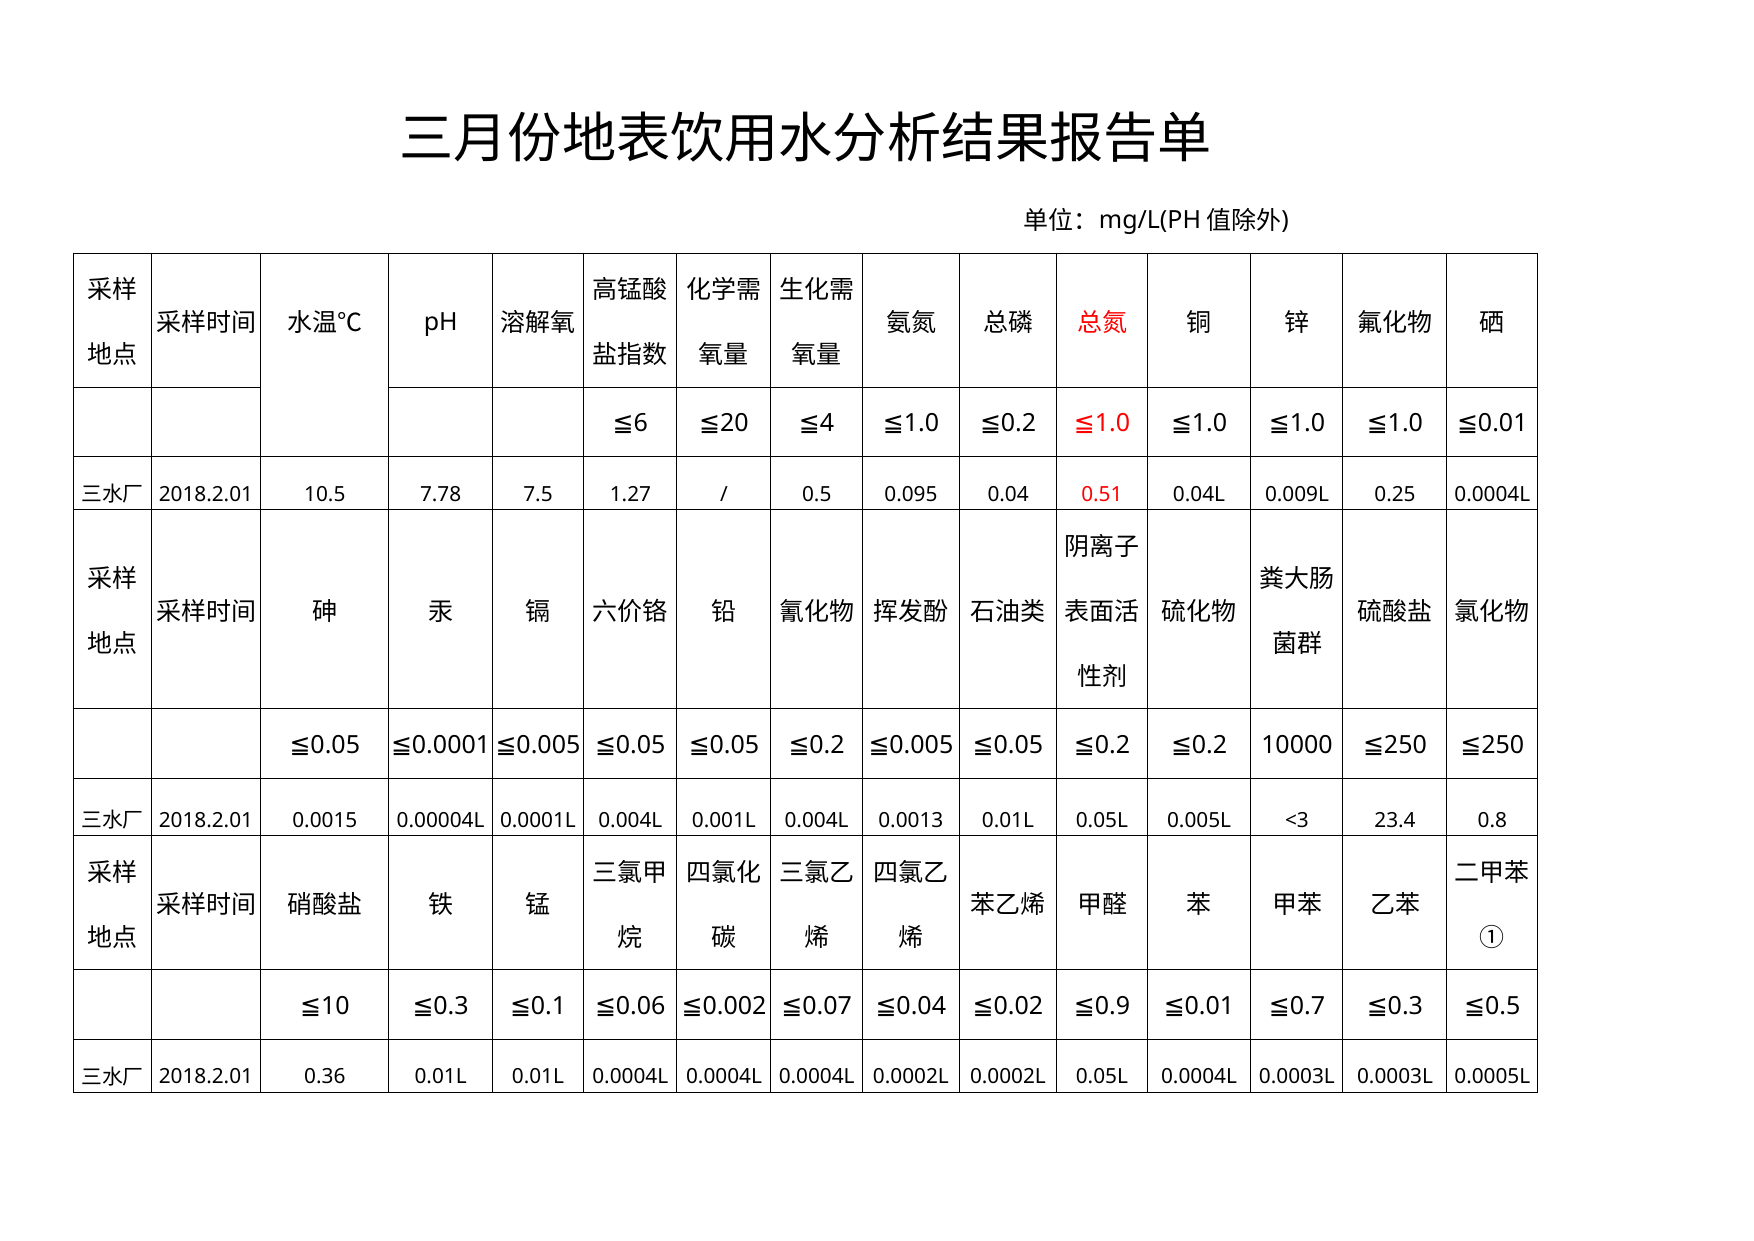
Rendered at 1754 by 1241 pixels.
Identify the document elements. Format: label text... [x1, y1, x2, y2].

table_cell ≦0.2 [771, 709, 862, 777]
table_cell ≦0.3 [389, 970, 492, 1038]
table_cell 2018.2.01 [152, 779, 260, 835]
table_cell ≦0.002 [677, 970, 770, 1038]
table_cell 总氮 [1057, 254, 1147, 387]
table_cell 0.0004L [584, 1040, 676, 1092]
table_cell 0.0003L [1251, 1040, 1342, 1092]
table_cell 2018.2.01 [152, 457, 260, 509]
table_cell ≦4 [771, 388, 862, 456]
table_cell 0.25 [1343, 457, 1446, 509]
table_cell 0.51 [1057, 457, 1147, 509]
table_cell 1.27 [584, 457, 676, 509]
table_cell 硒 [1447, 254, 1537, 387]
table_cell 0.04L [1148, 457, 1250, 509]
table_cell ≦1.0 [863, 388, 959, 456]
table_cell ≦0.07 [771, 970, 862, 1038]
table_cell ≦0.2 [1057, 709, 1147, 777]
table_cell 0.01L [389, 1040, 492, 1092]
table_cell ≦0.2 [1148, 709, 1250, 777]
table_cell [493, 388, 583, 456]
table_cell 水温℃ [261, 254, 388, 387]
table_cell 0.05L [1057, 1040, 1147, 1092]
table_cell 0.04 [960, 457, 1056, 509]
table_cell 二甲苯① [1447, 836, 1537, 969]
table_cell 采样时间 [152, 254, 260, 387]
table_cell 硫酸盐 [1343, 510, 1446, 708]
table_cell 0.001L [677, 779, 770, 835]
table_cell 甲醛 [1057, 836, 1147, 969]
table_cell ≦1.0 [1057, 388, 1147, 456]
table_cell 7.5 [493, 457, 583, 509]
table_cell 阴离子表面活性剂 [1057, 510, 1147, 708]
table_cell ≦10 [261, 970, 388, 1038]
table_cell ≦0.05 [677, 709, 770, 777]
table_cell 0.05L [1057, 779, 1147, 835]
table_cell 硝酸盐 [261, 836, 388, 969]
table_cell 0.0004L [771, 1040, 862, 1092]
table_cell 0.0002L [960, 1040, 1056, 1092]
table_cell 六价铬 [584, 510, 676, 708]
table_cell ≦0.3 [1343, 970, 1446, 1038]
table_cell 粪大肠菌群 [1251, 510, 1342, 708]
table_cell 镉 [493, 510, 583, 708]
table_cell ≦0.7 [1251, 970, 1342, 1038]
table_cell 溶解氧 [493, 254, 583, 387]
table_cell 采样地点 [74, 254, 151, 387]
table_cell 采样时间 [152, 836, 260, 969]
table_cell [74, 388, 151, 456]
table_cell / [677, 457, 770, 509]
table_cell 氯化物 [1447, 510, 1537, 708]
table_cell 化学需氧量 [677, 254, 770, 387]
table_cell ≦6 [584, 388, 676, 456]
table_cell 高锰酸盐指数 [584, 254, 676, 387]
table_cell [152, 388, 260, 456]
table_cell 总磷 [960, 254, 1056, 387]
table_cell [74, 709, 151, 777]
table_cell ≦250 [1447, 709, 1537, 777]
table_cell 氰化物 [771, 510, 862, 708]
table_cell ≦0.9 [1057, 970, 1147, 1038]
table_cell 0.0013 [863, 779, 959, 835]
table_cell 铜 [1148, 254, 1250, 387]
table_cell pH [389, 254, 492, 387]
table_cell 0.095 [863, 457, 959, 509]
table_cell ≦0.5 [1447, 970, 1537, 1038]
table_cell 苯乙烯 [960, 836, 1056, 969]
table_cell 采样时间 [152, 510, 260, 708]
table_cell 0.01L [493, 1040, 583, 1092]
table_cell 0.8 [1447, 779, 1537, 835]
table_cell 三水厂 [74, 1040, 151, 1092]
table_cell 硫化物 [1148, 510, 1250, 708]
table_cell 0.01L [960, 779, 1056, 835]
table_cell 0.36 [261, 1040, 388, 1092]
table_cell 10.5 [261, 457, 388, 509]
table_cell 0.0003L [1343, 1040, 1446, 1092]
table_cell ≦0.0001 [389, 709, 492, 777]
table_cell 0.004L [771, 779, 862, 835]
table_cell 三氯乙烯 [771, 836, 862, 969]
table_header 三月份地表饮用水分析结果报告单 [74, 84, 1537, 184]
table_cell 0.0005L [1447, 1040, 1537, 1092]
table_cell 石油类 [960, 510, 1056, 708]
table_cell 0.0002L [863, 1040, 959, 1092]
table_cell 铁 [389, 836, 492, 969]
table_cell 0.00004L [389, 779, 492, 835]
table_cell ≦0.01 [1148, 970, 1250, 1038]
table_cell 0.0004L [1148, 1040, 1250, 1092]
table_cell 氟化物 [1343, 254, 1446, 387]
table_cell 甲苯 [1251, 836, 1342, 969]
table_cell 0.0004L [677, 1040, 770, 1092]
table_cell ≦0.005 [863, 709, 959, 777]
table_cell 三水厂 [74, 457, 151, 509]
table_cell 0.009L [1251, 457, 1342, 509]
table_cell 0.0001L [493, 779, 583, 835]
table_cell 铅 [677, 510, 770, 708]
table_cell 三水厂 [74, 779, 151, 835]
table_cell 23.4 [1343, 779, 1446, 835]
table_cell ≦250 [1343, 709, 1446, 777]
table_cell 0.004L [584, 779, 676, 835]
table_cell 生化需氧量 [771, 254, 862, 387]
table_cell ≦1.0 [1148, 388, 1250, 456]
table_cell 锌 [1251, 254, 1342, 387]
table_cell 汞 [389, 510, 492, 708]
table_cell ≦20 [677, 388, 770, 456]
table_cell ≦1.0 [1343, 388, 1446, 456]
table_cell 锰 [493, 836, 583, 969]
table_cell [152, 709, 260, 777]
table_cell ≦0.1 [493, 970, 583, 1038]
table_cell ≦0.01 [1447, 388, 1537, 456]
table_cell [261, 387, 388, 456]
table_cell [152, 970, 260, 1038]
table_cell ≦0.06 [584, 970, 676, 1038]
table_cell ≦0.05 [584, 709, 676, 777]
table_cell 三氯甲烷 [584, 836, 676, 969]
table_cell 0.0015 [261, 779, 388, 835]
table_cell ≦1.0 [1251, 388, 1342, 456]
table_cell 四氯乙烯 [863, 836, 959, 969]
table_cell [389, 388, 492, 456]
table_cell 2018.2.01 [152, 1040, 260, 1092]
table_cell ≦0.05 [261, 709, 388, 777]
table_cell 采样地点 [74, 836, 151, 969]
table_cell 7.78 [389, 457, 492, 509]
table_cell 乙苯 [1343, 836, 1446, 969]
table_cell 10000 [1251, 709, 1342, 777]
table_cell ≦0.04 [863, 970, 959, 1038]
table_cell 四氯化碳 [677, 836, 770, 969]
table_cell 单位：mg/L(PH值除外) [74, 185, 1537, 253]
table_cell 采样地点 [74, 510, 151, 708]
table_cell 0.0004L [1447, 457, 1537, 509]
table_cell 挥发酚 [863, 510, 959, 708]
table_cell 氨氮 [863, 254, 959, 387]
table_cell 0.005L [1148, 779, 1250, 835]
table_cell ≦0.05 [960, 709, 1056, 777]
table_cell [74, 970, 151, 1038]
table_cell ≦0.2 [960, 388, 1056, 456]
table_cell 0.5 [771, 457, 862, 509]
table_cell ≦0.02 [960, 970, 1056, 1038]
table_cell 苯 [1148, 836, 1250, 969]
table_cell ≦0.005 [493, 709, 583, 777]
table_cell <3 [1251, 779, 1342, 835]
table_cell 砷 [261, 510, 388, 708]
